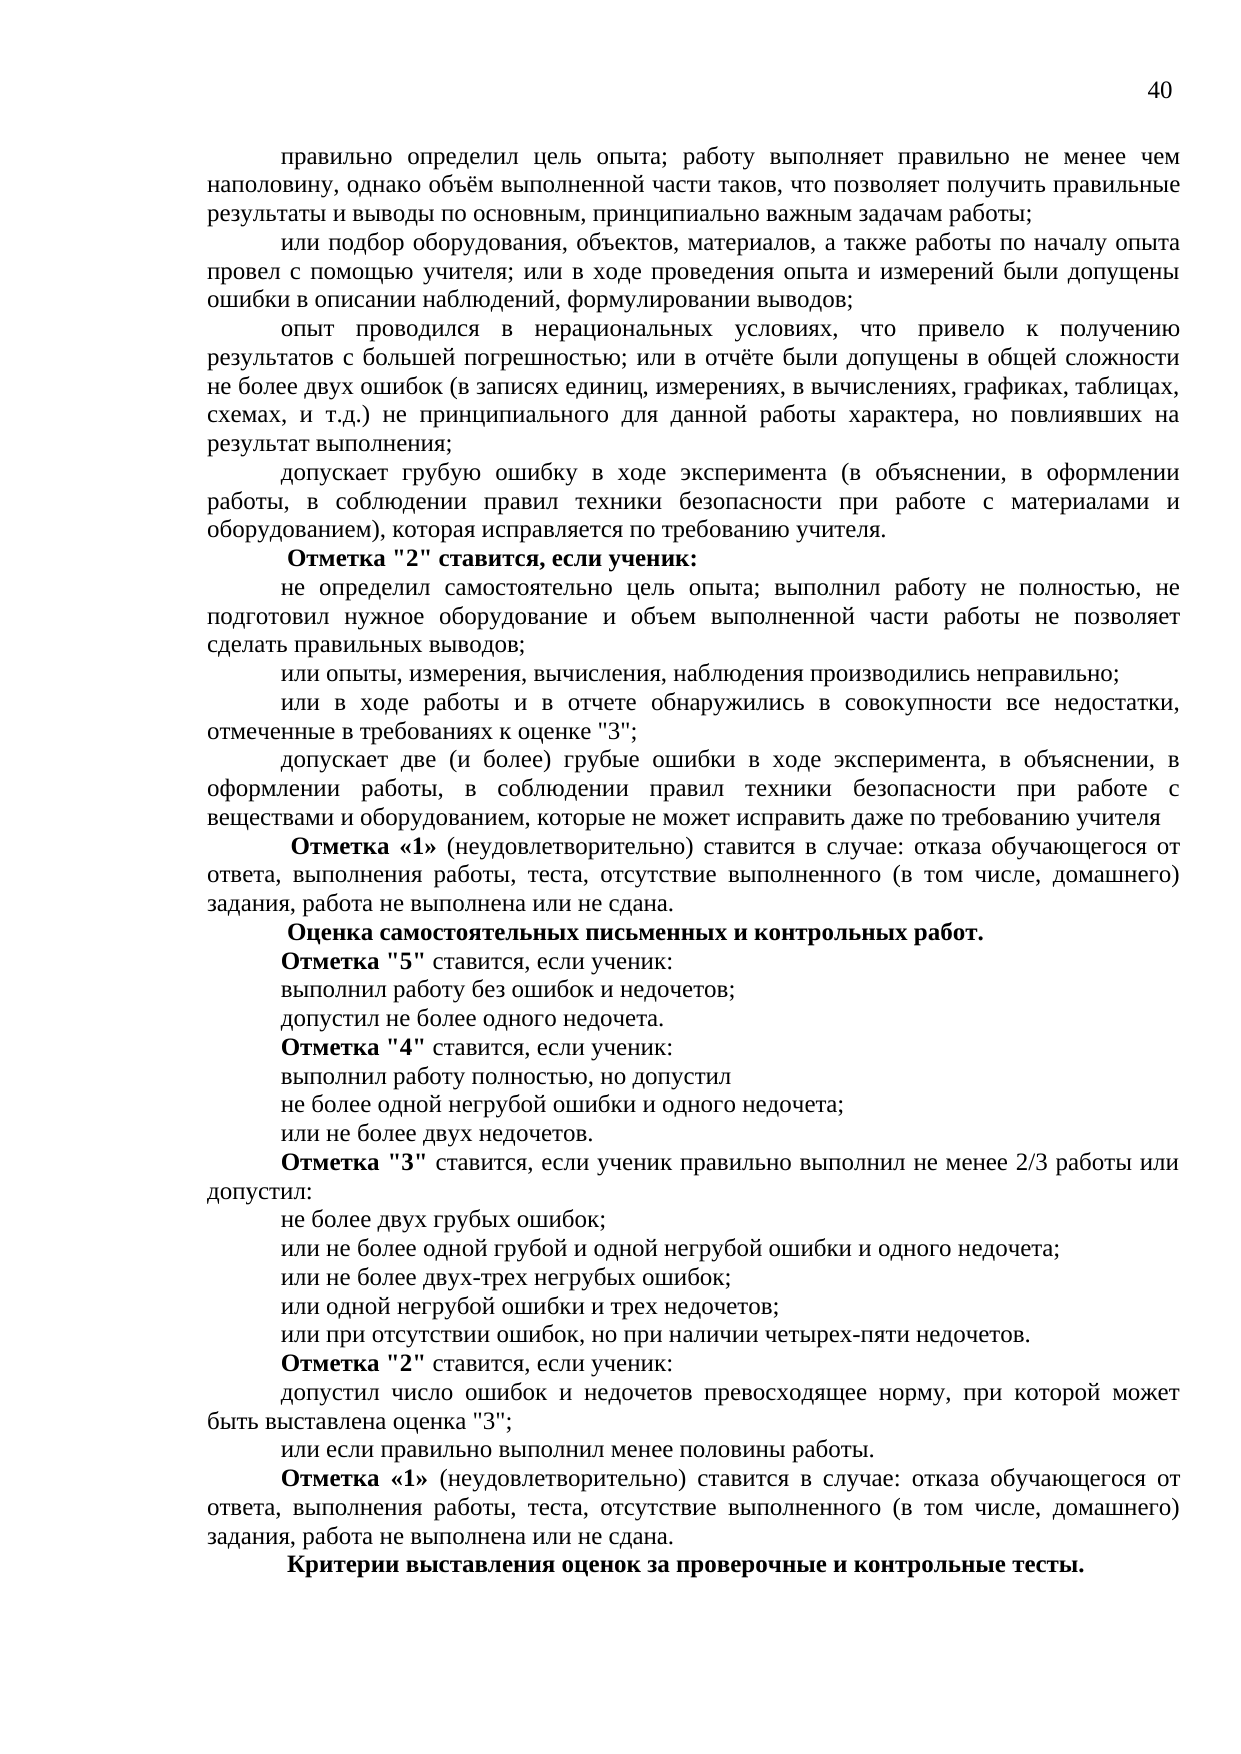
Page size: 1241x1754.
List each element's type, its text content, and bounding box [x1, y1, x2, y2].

text или если правильно выполнил менее половины работы. [207, 1434, 1181, 1463]
text или не более двух-трех негрубых ошибок; [207, 1262, 1181, 1291]
text Критерии выставления оценок за проверочные и контрольные тесты. [207, 1549, 1181, 1578]
text не более двух грубых ошибок; [207, 1204, 1181, 1233]
text или подбор оборудования, объектов, материалов, а также работы по началу опыта провел с помощью учителя; или в ходе проведения опыта и измерений были допущены ошибки в описании наблюдений, формулировании выводов; [207, 227, 1181, 313]
text не определил самостоятельно цель опыта; выполнил работу не полностью, не подготовил нужное оборудование и объем выполненной части работы не позволяет сделать правильных выводов; [207, 572, 1181, 658]
text или не более двух недочетов. [207, 1118, 1181, 1147]
text или в ходе работы и в отчете обнаружились в совокупности все недостатки, отмеченные в требованиях к оценке "3"; [207, 687, 1181, 744]
text Отметка «1» (неудовлетворительно) ставится в случае: отказа обучающегося от ответа, выполнения работы, теста, отсутствие выполненного (в том числе, домашнего) задания, работа не выполнена или не сдана. [207, 1463, 1181, 1549]
text выполнил работу полностью, но допустил [207, 1061, 1181, 1089]
text или при отсутствии ошибок, но при наличии четырех-пяти недочетов. [207, 1319, 1181, 1348]
text Отметка "3" ставится, если ученик правильно выполнил не менее 2/3 работы или допустил: [207, 1147, 1181, 1204]
text опыт проводился в нерациональных условиях, что привело к получению результатов с большей погрешностью; или в отчёте были допущены в общей сложности не более двух ошибок (в записях единиц, измерениях, в вычислениях, графиках, таблицах, схемах, и т.д.) не принципиального для данной работы характера, но повлиявших на результат выполнения; [207, 313, 1181, 457]
text не более одной негрубой ошибки и одного недочета; [207, 1089, 1181, 1118]
text или опыты, измерения, вычисления, наблюдения производились неправильно; [207, 658, 1181, 687]
text Отметка "4" ставится, если ученик: [207, 1032, 1181, 1061]
text или одной негрубой ошибки и трех недочетов; [207, 1291, 1181, 1319]
text Отметка «1» (неудовлетворительно) ставится в случае: отказа обучающегося от ответа, выполнения работы, теста, отсутствие выполненного (в том числе, домашнего) задания, работа не выполнена или не сдана. [207, 831, 1181, 917]
text Оценка самостоятельных письменных и контрольных работ. [207, 917, 1181, 946]
text допустил не более одного недочета. [207, 1003, 1181, 1032]
text допускает грубую ошибку в ходе эксперимента (в объяснении, в оформлении работы, в соблюдении правил техники безопасности при работе с материалами и оборудованием), которая исправляется по требованию учителя. [207, 457, 1181, 543]
text Отметка "2" ставится, если ученик: [207, 1348, 1181, 1377]
text выполнил работу без ошибок и недочетов; [207, 974, 1181, 1003]
text правильно определил цель опыта; работу выполняет правильно не менее чем наполовину, однако объём выполненной части таков, что позволяет получить правильные результаты и выводы по основным, принципиально важным задачам работы; [207, 141, 1181, 227]
text допустил число ошибок и недочетов превосходящее норму, при которой может быть выставлена оценка "3"; [207, 1377, 1181, 1434]
text допускает две (и более) грубые ошибки в ходе эксперимента, в объяснении, в оформлении работы, в соблюдении правил техники безопасности при работе с веществами и оборудованием, которые не может исправить даже по требованию учителя [207, 744, 1181, 831]
text Отметка "2" ставится, если ученик: [207, 543, 1181, 572]
text Отметка "5" ставится, если ученик: [207, 946, 1181, 974]
text или не более одной грубой и одной негрубой ошибки и одного недочета; [207, 1233, 1181, 1262]
